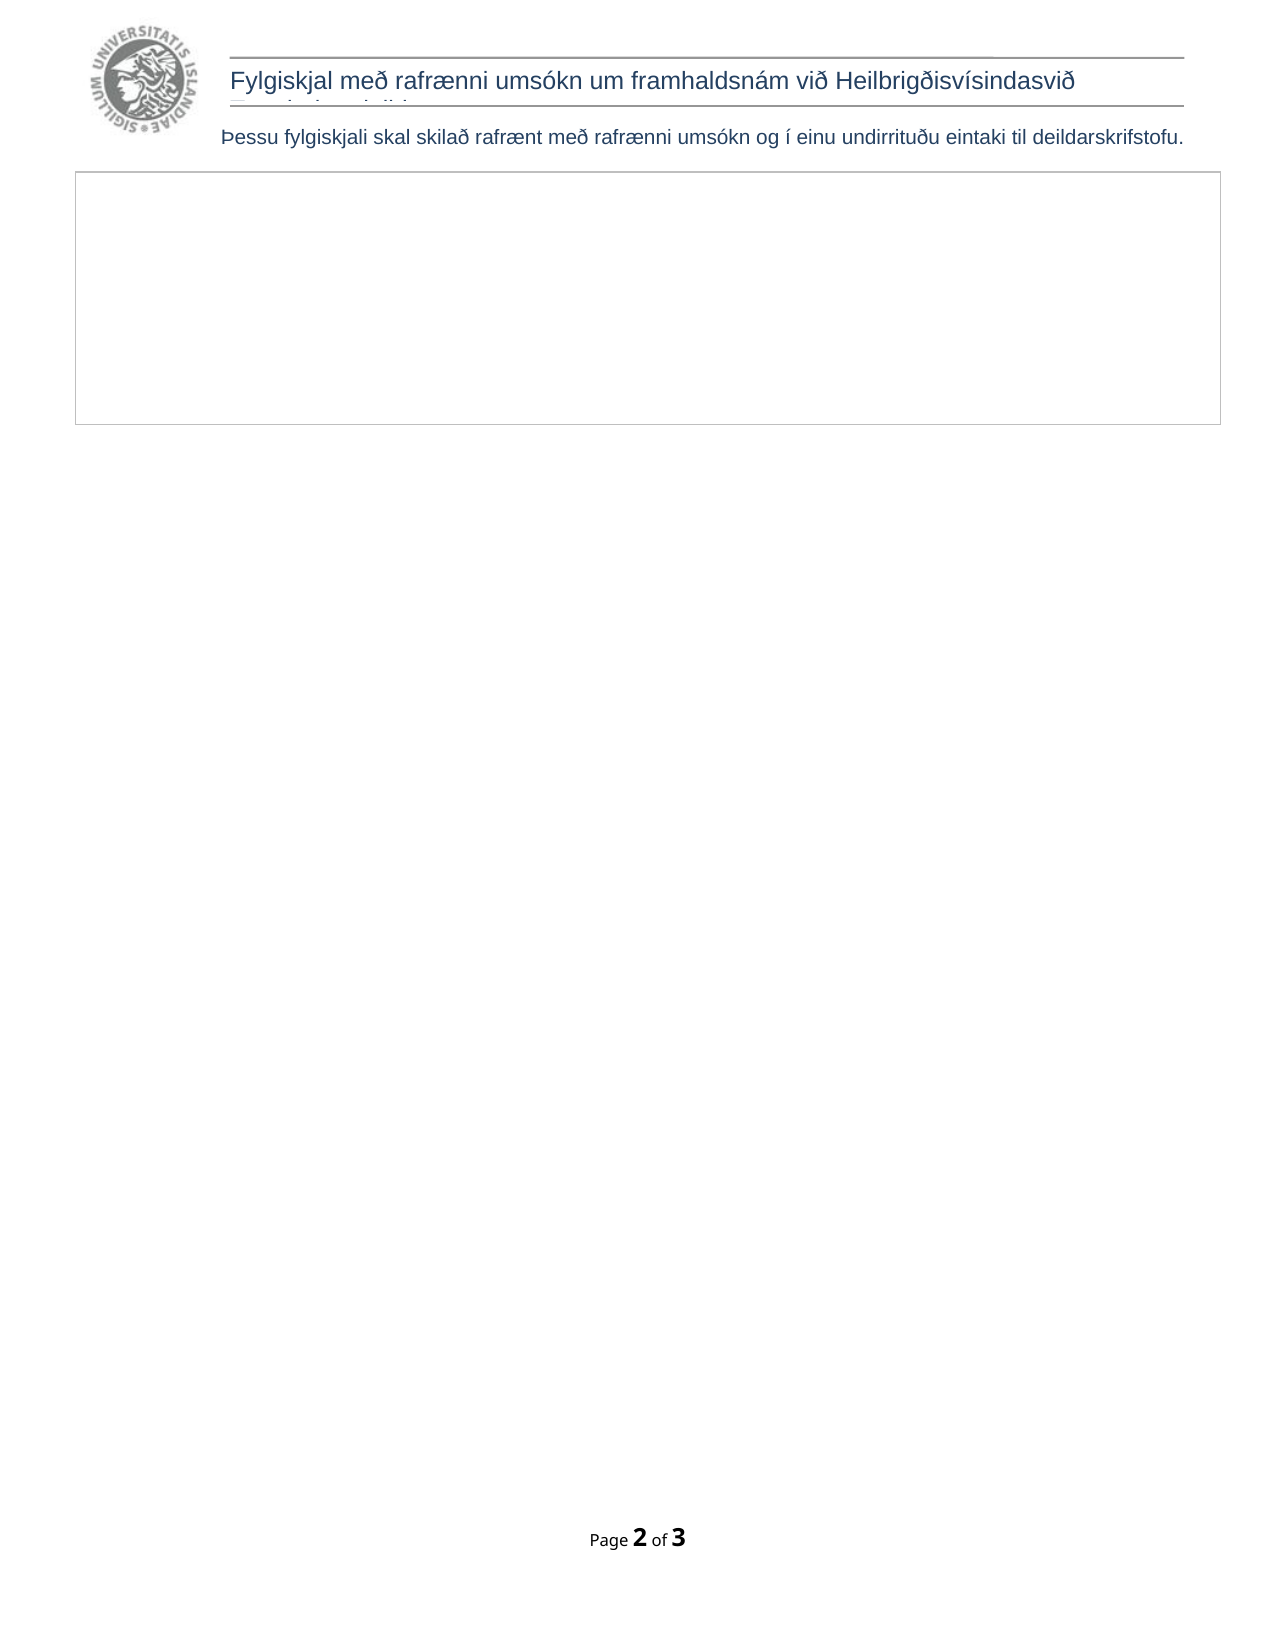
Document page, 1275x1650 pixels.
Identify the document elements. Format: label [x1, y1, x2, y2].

table_cell [76, 173, 1220, 424]
picture [75, 17, 213, 145]
